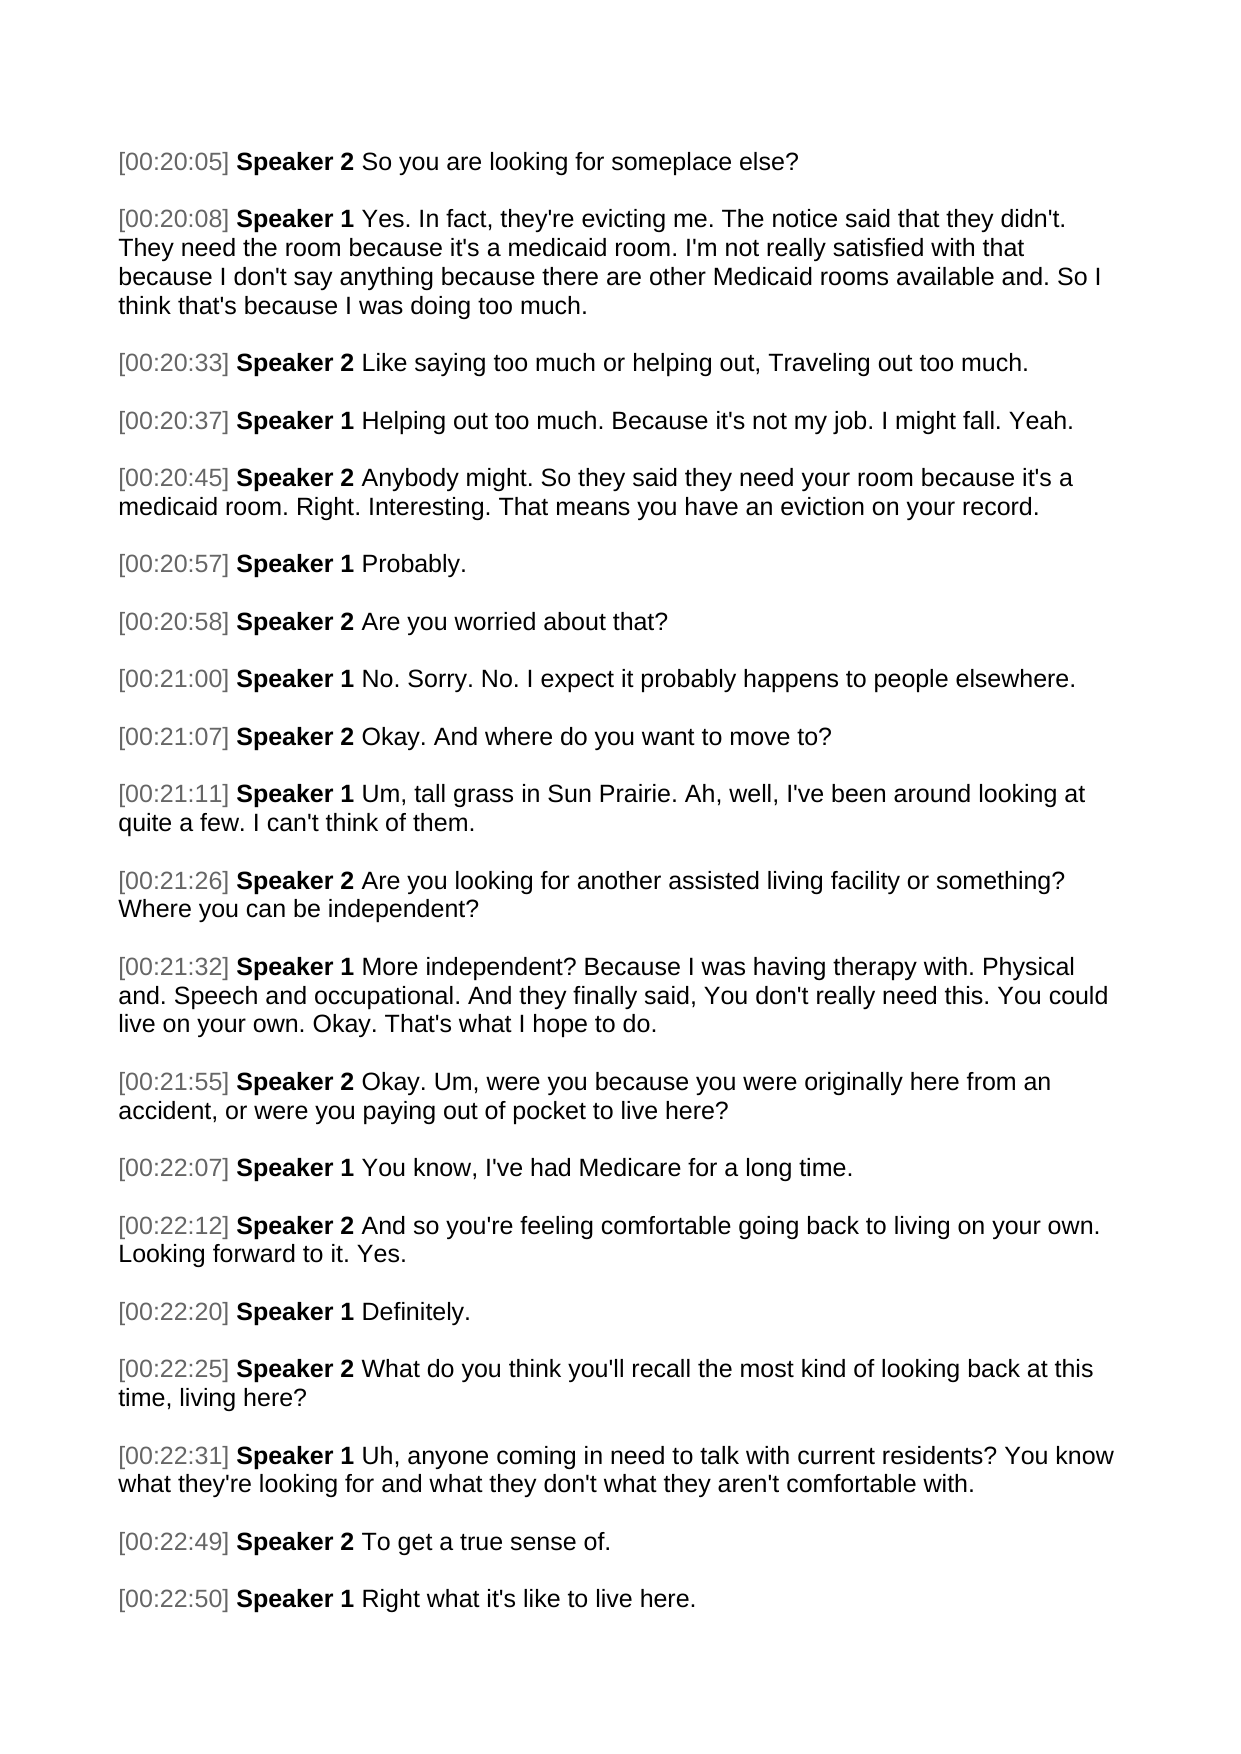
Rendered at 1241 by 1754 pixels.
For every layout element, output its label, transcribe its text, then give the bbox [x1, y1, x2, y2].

text [00:22:25] Speaker 2 What do you think you'll recall the most kind of looking back at this time, living here? [118, 1354, 1122, 1412]
text [00:20:08] Speaker 1 Yes. In fact, they're evicting me. The notice said that they didn't. They need the room because it's a medicaid room. I'm not really satisfied with that because I don't say anything because there are other Medicaid rooms available and. So I think that's because I was doing too much. [118, 204, 1122, 319]
text [00:20:37] Speaker 1 Helping out too much. Because it's not my job. I might fall. Yeah. [118, 406, 1122, 434]
text [00:20:33] Speaker 2 Like saying too much or helping out, Traveling out too much. [118, 348, 1122, 377]
text [00:22:07] Speaker 1 You know, I've had Medicare for a long time. [118, 1153, 1122, 1182]
text [00:22:12] Speaker 2 And so you're feeling comfortable going back to living on your own. Looking forward to it. Yes. [118, 1211, 1122, 1268]
text [00:20:05] Speaker 2 So you are looking for someplace else? [118, 147, 1122, 176]
text [00:21:55] Speaker 2 Okay. Um, were you because you were originally here from an accident, or were you paying out of pocket to live here? [118, 1067, 1122, 1124]
text [00:21:11] Speaker 1 Um, tall grass in Sun Prairie. Ah, well, I've been around looking at quite a few. I can't think of them. [118, 779, 1122, 837]
text [00:20:45] Speaker 2 Anybody might. So they said they need your room because it's a medicaid room. Right. Interesting. That means you have an eviction on your record. [118, 463, 1122, 521]
text [00:22:20] Speaker 1 Definitely. [118, 1297, 1122, 1326]
text [00:20:57] Speaker 1 Probably. [118, 549, 1122, 578]
text [00:22:50] Speaker 1 Right what it's like to live here. [118, 1584, 1122, 1613]
text [00:21:26] Speaker 2 Are you looking for another assisted living facility or something? Where you can be independent? [118, 866, 1122, 923]
text [00:20:58] Speaker 2 Are you worried about that? [118, 607, 1122, 636]
text [00:21:00] Speaker 1 No. Sorry. No. I expect it probably happens to people elsewhere. [118, 664, 1122, 693]
text [00:22:49] Speaker 2 To get a true sense of. [118, 1527, 1122, 1556]
text [00:21:32] Speaker 1 More independent? Because I was having therapy with. Physical and. Speech and occupational. And they finally said, You don't really need this. You could live on your own. Okay. That's what I hope to do. [118, 952, 1122, 1038]
text [00:22:31] Speaker 1 Uh, anyone coming in need to talk with current residents? You know what they're looking for and what they don't what they aren't comfortable with. [118, 1441, 1122, 1498]
text [00:21:07] Speaker 2 Okay. And where do you want to move to? [118, 722, 1122, 751]
